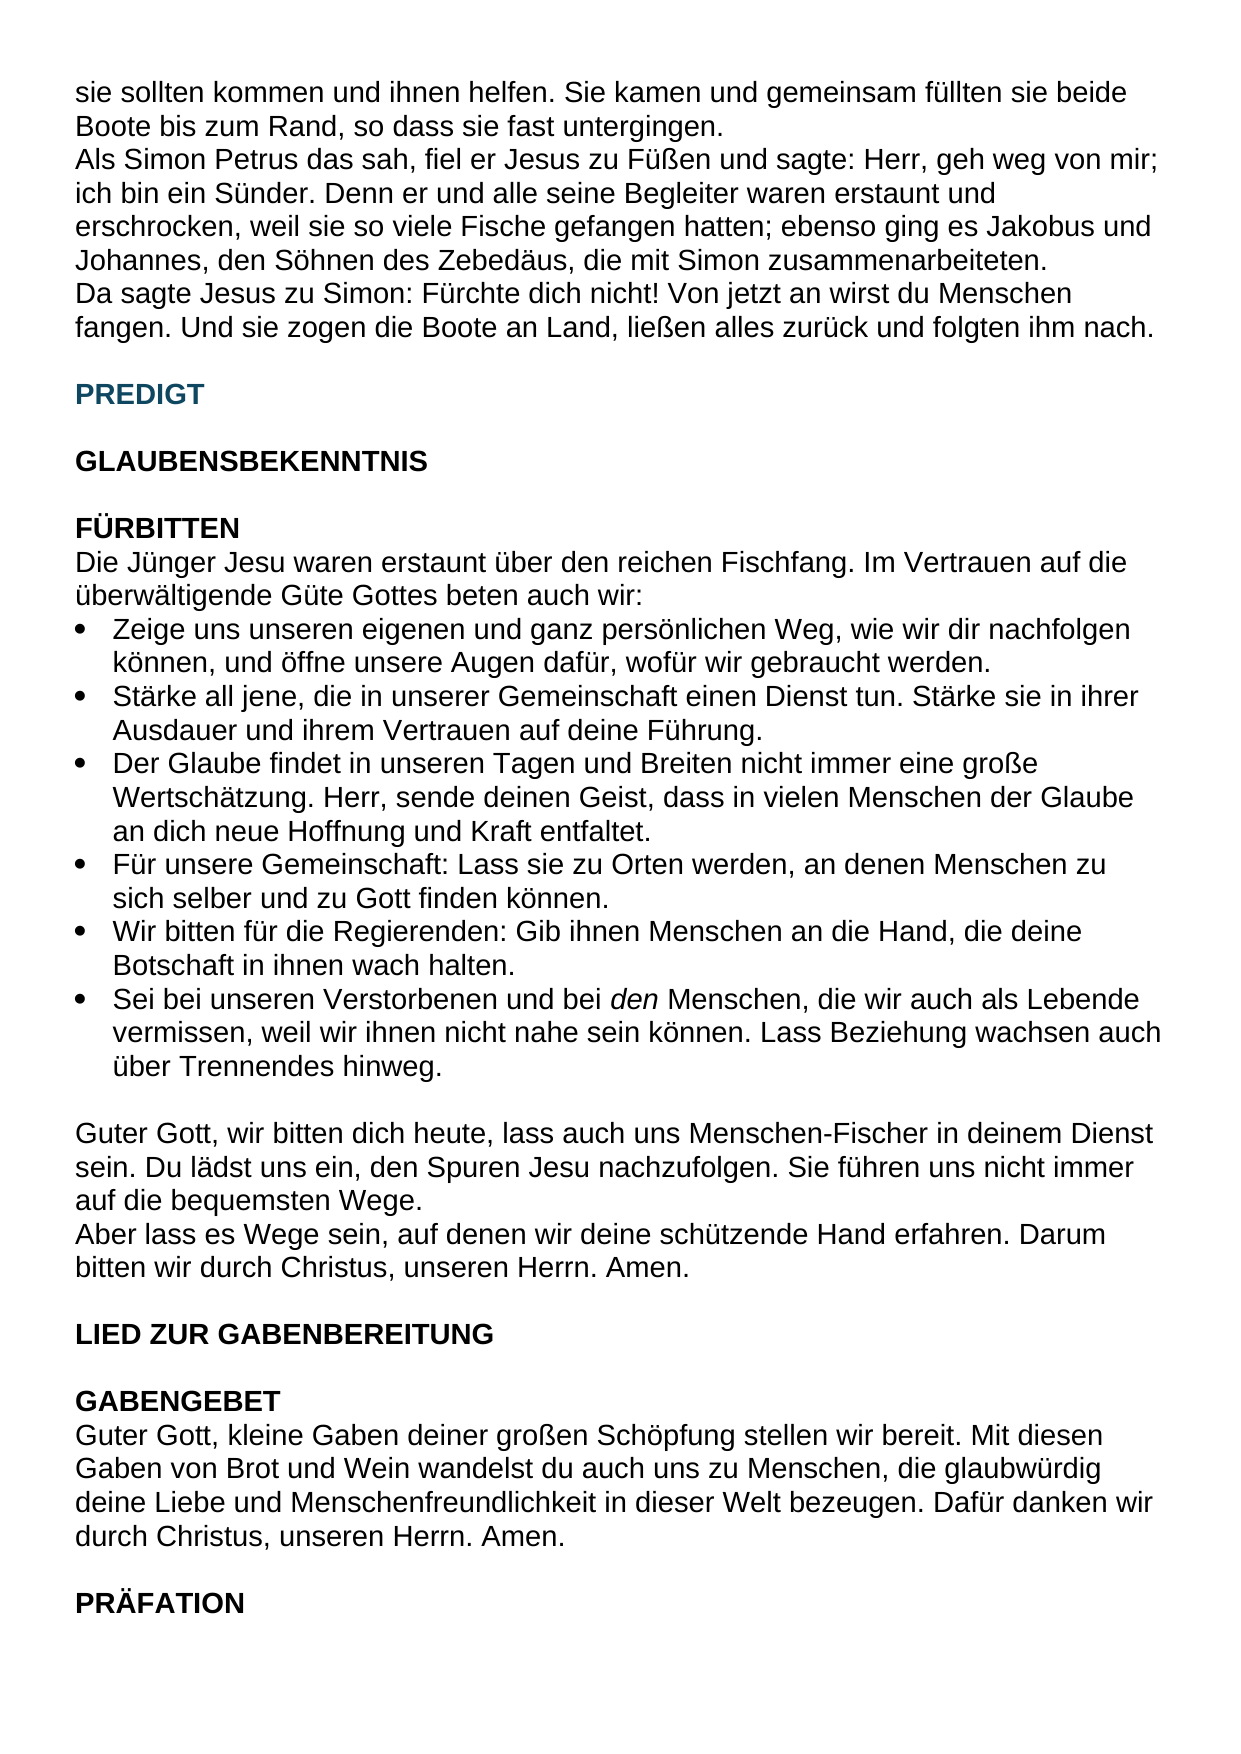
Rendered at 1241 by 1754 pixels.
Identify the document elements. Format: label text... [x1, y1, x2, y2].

list Zeige uns unseren eigenen und ganz persönlichen Weg, wie wir dir nachfolgen können, und öffne unsere Augen dafür, wofür wir gebraucht werden. [75, 612, 1165, 679]
text Da sagte Jesus zu Simon: Fürchte dich nicht! Von jetzt an wirst du Menschen fangen. Und sie zogen die Boote an Land, ließen alles zurück und folgten ihm nach. [75, 276, 1165, 343]
subtitle PREDIGT [75, 377, 1165, 410]
text Die Jünger Jesu waren erstaunt über den reichen Fischfang. Im Vertrauen auf die überwältigende Güte Gottes beten auch wir: [75, 544, 1165, 612]
list Für unsere Gemeinschaft: Lass sie zu Orten werden, an denen Menschen zu sich selber und zu Gott finden können. [75, 847, 1165, 914]
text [75, 75, 1165, 142]
text Guter Gott, wir bitten dich heute, lass auch uns Menschen-Fischer in deinem Dienst sein. Du lädst uns ein, den Spuren Jesu nachzufolgen. Sie führen uns nicht immer auf die bequemsten Wege. [75, 1116, 1165, 1217]
text GABENGEBET [75, 1384, 1165, 1418]
text LIED ZUR GABENBEREITUNG [75, 1317, 1165, 1351]
list Sei bei unseren Verstorbenen und bei den Menschen, die wir auch als Lebende vermissen, weil wir ihnen nicht nahe sein können. Lass Beziehung wachsen auch über Trennendes hinweg. [75, 982, 1165, 1082]
text Guter Gott, kleine Gaben deiner großen Schöpfung stellen wir bereit. Mit diesen Gaben von Brot und Wein wandelst du auch uns zu Menschen, die glaubwürdig deine Liebe und Menschenfreundlichkeit in dieser Welt bezeugen. Dafür danken wir durch Christus, unseren Herrn. Amen. [75, 1418, 1165, 1552]
list Wir bitten für die Regierenden: Gib ihnen Menschen an die Hand, die deine Botschaft in ihnen wach halten. [75, 914, 1165, 982]
list Der Glaube findet in unseren Tagen und Breiten nicht immer eine große Wertschätzung. Herr, sende deinen Geist, dass in vielen Menschen der Glaube an dich neue Hoffnung und Kraft entfaltet. [75, 746, 1165, 847]
text FÜRBITTEN [75, 511, 1165, 544]
text GLAUBENSBEKENNTNIS [75, 444, 1165, 477]
text Aber lass es Wege sein, auf denen wir deine schützende Hand erfahren. Darum bitten wir durch Christus, unseren Herrn. Amen. [75, 1217, 1165, 1284]
text Als Simon Petrus das sah, fiel er Jesus zu Füßen und sagte: Herr, geh weg von mir; ich bin ein Sünder. Denn er und alle seine Begleiter waren erstaunt und erschrocken, weil sie so viele Fische gefangen hatten; ebenso ging es Jakobus und Johannes, den Söhnen des Zebedäus, die mit Simon zusammenarbeiteten. [75, 142, 1165, 276]
list Stärke all jene, die in unserer Gemeinschaft einen Dienst tun. Stärke sie in ihrer Ausdauer und ihrem Vertrauen auf deine Führung. [75, 679, 1165, 746]
text PRÄFATION [75, 1586, 1165, 1619]
